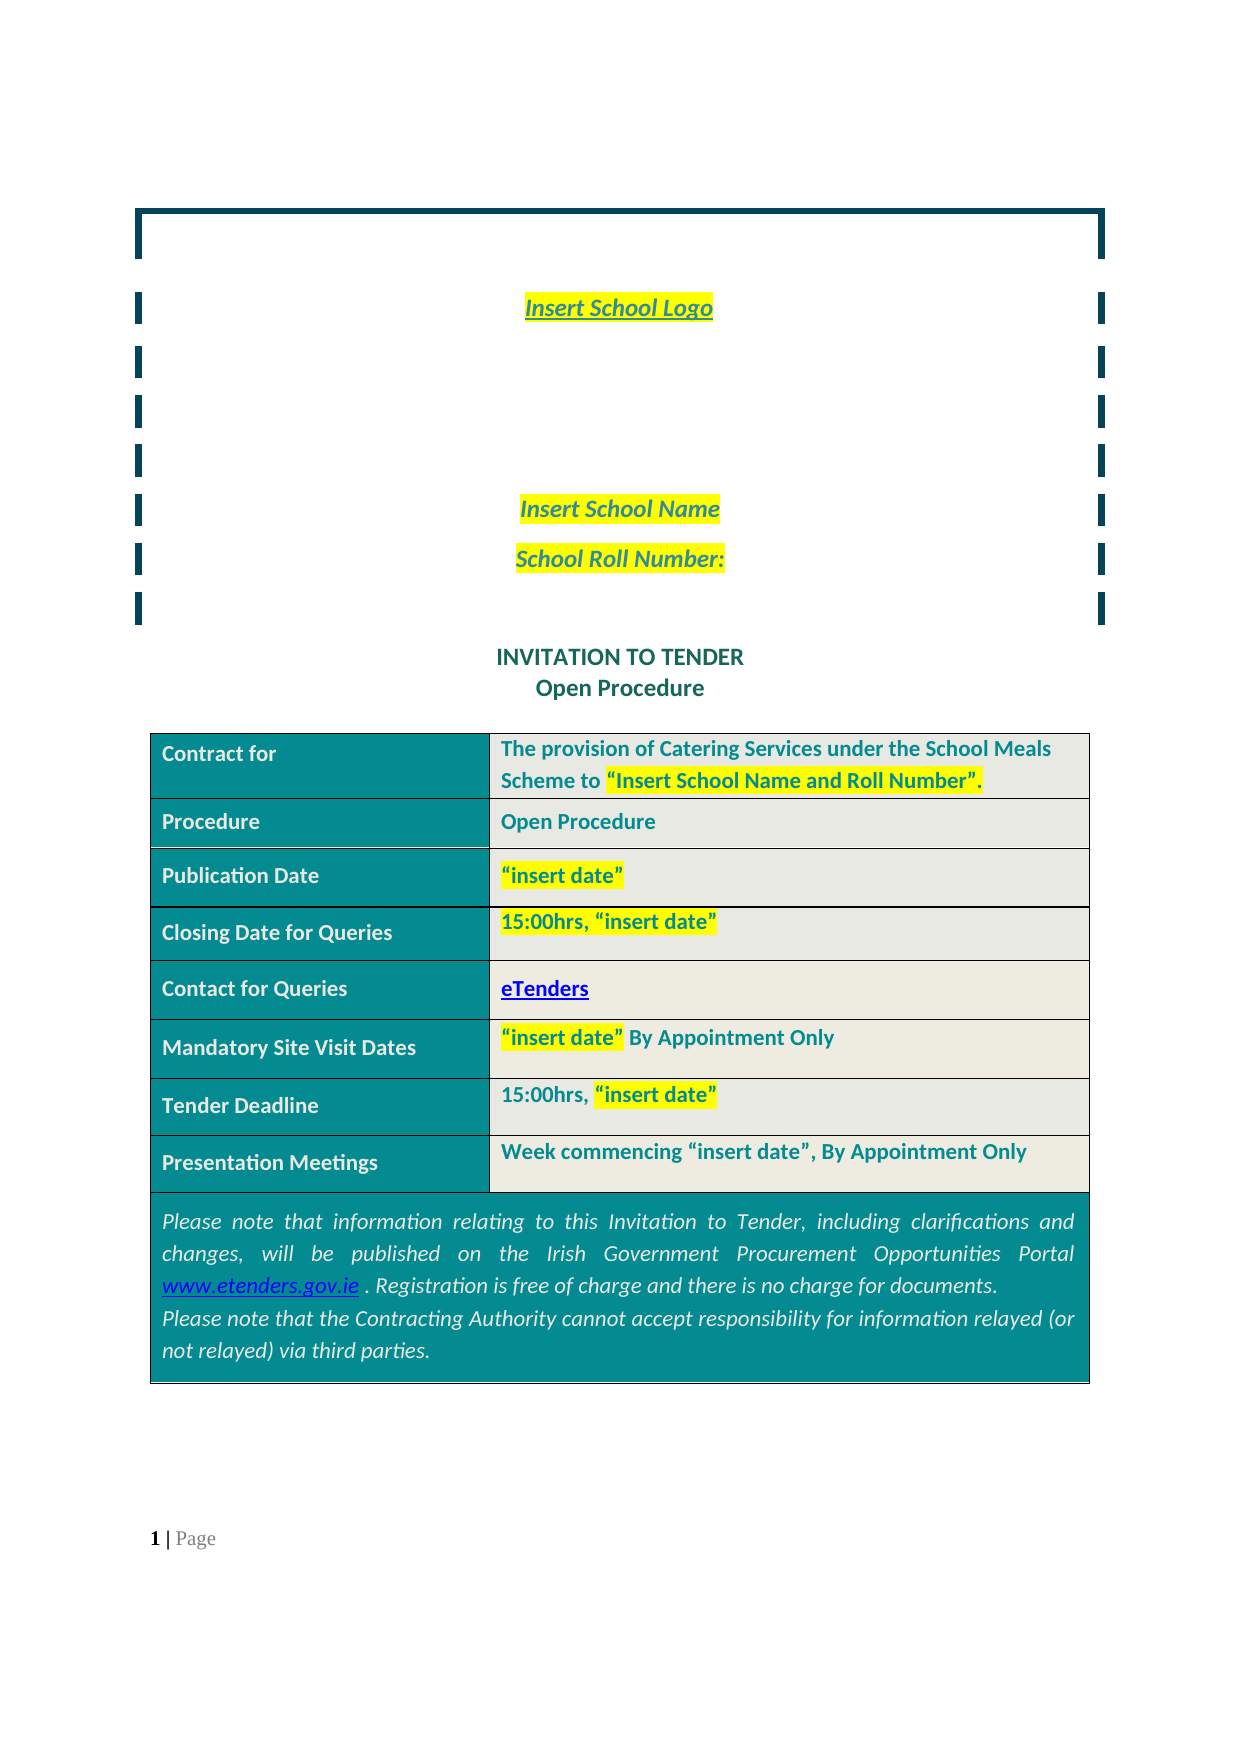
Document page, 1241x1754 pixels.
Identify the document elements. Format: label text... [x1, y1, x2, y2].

table_cell 15:00hrs, “insert date” [490, 1079, 1089, 1135]
table_cell Open Procedure [490, 799, 1089, 847]
text Open Procedure [150, 672, 1090, 702]
table_header Contract for [151, 734, 489, 798]
text Insert School Logo [142, 292, 1098, 324]
table_cell eTenders [490, 961, 1089, 1019]
table_cell Procedure [151, 799, 489, 847]
table_cell Please note that information relating to this Invitation to Tender, including clarifications and changes, will be published on the Irish Government Procurement Opportunities Portal www.etenders.gov.ie . Registration is free of charge and there is no charge for documents. Please note that the Contracting Authority cannot accept responsibility for information relayed (or not relayed) via third parties. [151, 1193, 1089, 1382]
text INVITATION TO TENDER [150, 641, 1090, 672]
table_cell “insert date” [490, 849, 1089, 906]
table_cell Mandatory Site Visit Dates [151, 1020, 489, 1078]
table_cell Presentation Meetings [151, 1136, 489, 1192]
table_header The provision of Catering Services under the School Meals Scheme to “Insert School Name and Roll Number”. [490, 734, 1089, 798]
text Insert School Name [135, 493, 1104, 526]
table_cell Closing Date for Queries [151, 908, 489, 960]
text School Roll Number: [142, 543, 1098, 575]
table_cell Publication Date [151, 849, 489, 906]
table_cell “insert date” By Appointment Only [490, 1020, 1089, 1078]
table_cell Tender Deadline [151, 1079, 489, 1135]
table_cell 15:00hrs, “insert date” [490, 908, 1089, 960]
table_cell Contact for Queries [151, 961, 489, 1019]
table_cell Week commencing “insert date”, By Appointment Only [490, 1136, 1089, 1192]
